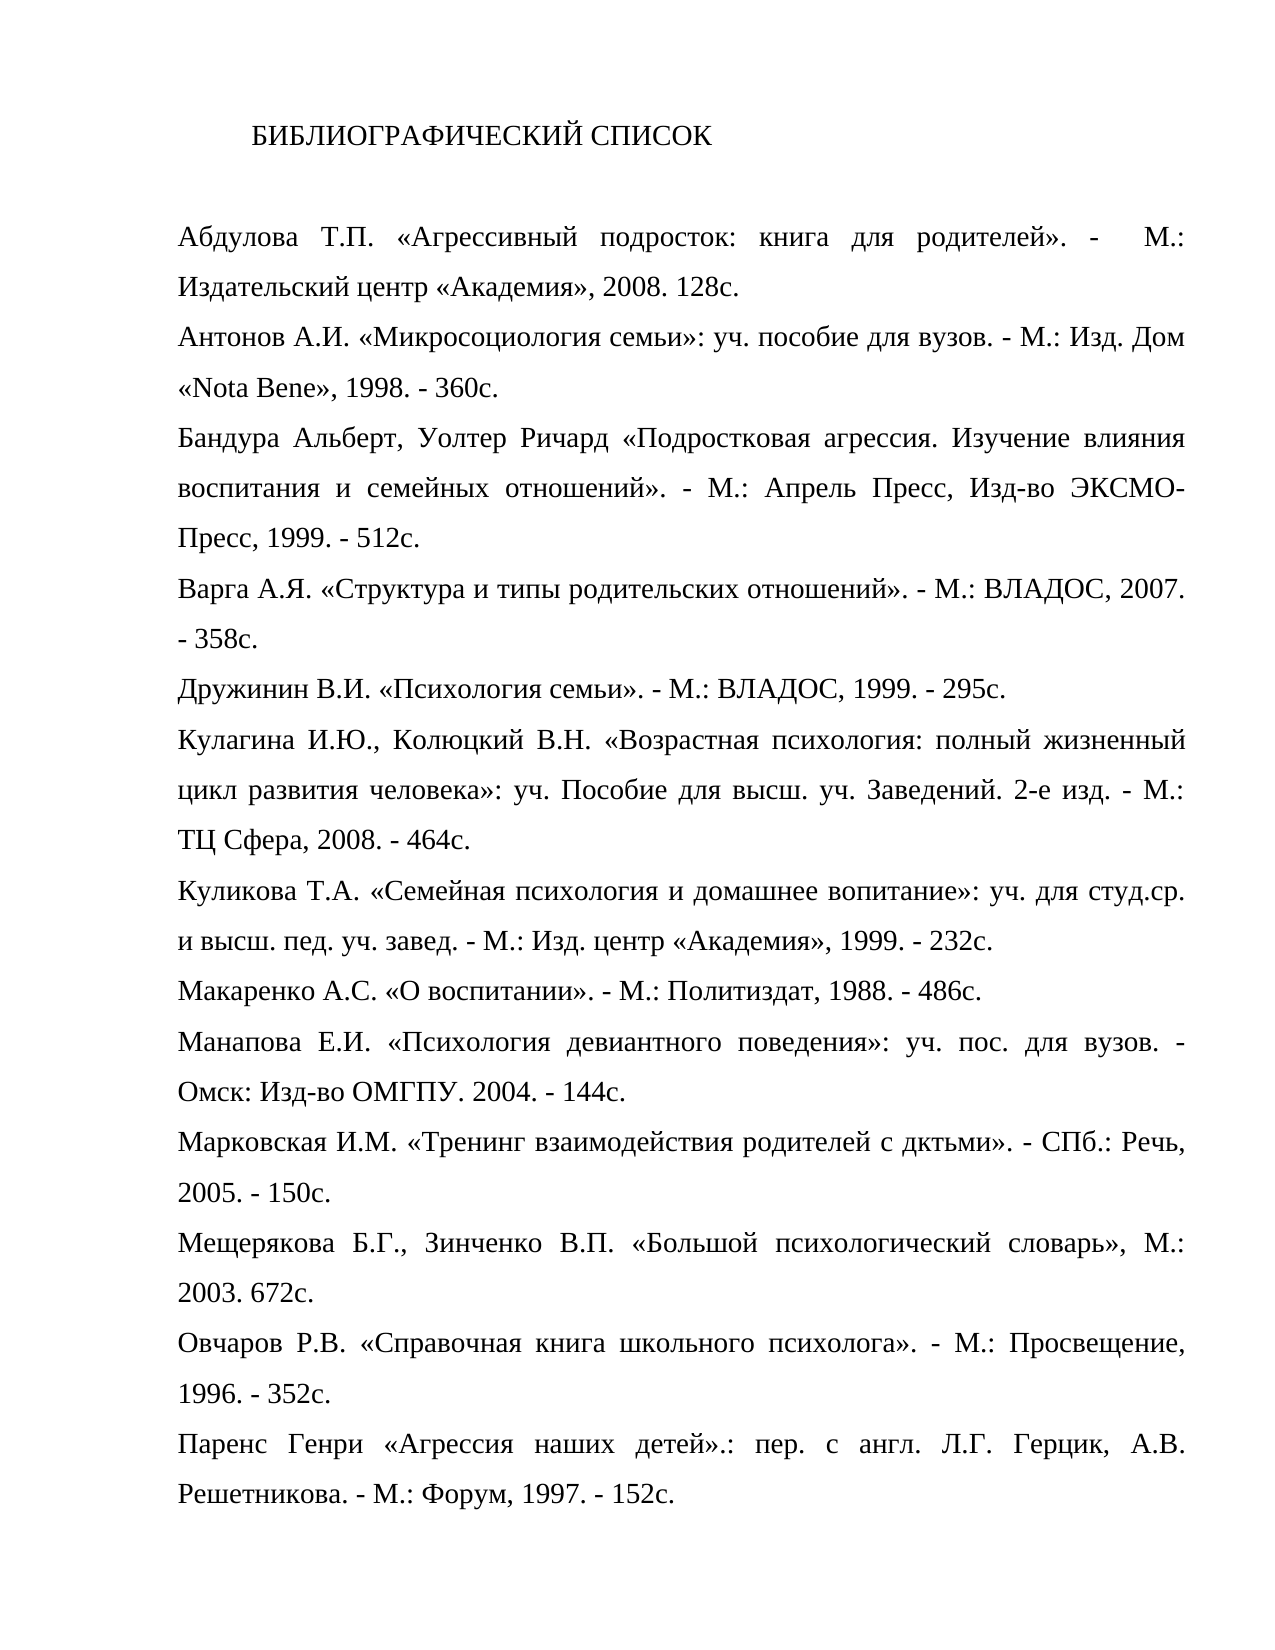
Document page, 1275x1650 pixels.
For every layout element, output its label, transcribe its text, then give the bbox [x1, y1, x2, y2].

text Антонов А.И. «Микросоциология семьи»: уч. пособие для вузов. - М.: Изд. Дом «Nota Bene», 1998. - 360с. [177, 319, 1186, 403]
text Куликова Т.А. «Семейная психология и домашнее вопитание»: уч. для студ.ср. и высш. пед. уч. завед. - М.: Изд. центр «Академия», 1999. - 232с. [177, 873, 1186, 957]
text Манапова Е.И. «Психология девиантного поведения»: уч. пос. для вузов. - Омск: Изд-во ОМГПУ. 2004. - 144с. [177, 1024, 1186, 1108]
text Марковская И.М. «Тренинг взаимодействия родителей с дктьми». - СПб.: Речь, 2005. - 150с. [177, 1124, 1186, 1208]
text Мещерякова Б.Г., Зинченко В.П. «Большой психологический словарь», М.: 2003. 672с. [177, 1225, 1186, 1309]
text Варга А.Я. «Структура и типы родительских отношений». - М.: ВЛАДОС, 2007. - 358с. [177, 571, 1186, 655]
text Бандура Альберт, Уолтер Ричард «Подростковая агрессия. Изучение влияния воспитания и семейных отношений». - М.: Апрель Пресс, Изд-во ЭКСМО-Пресс, 1999. - 512с. [177, 420, 1186, 554]
text Макаренко А.С. «О воспитании». - М.: Политиздат, 1988. - 486с. [177, 973, 1186, 1007]
text БИБЛИОГРАФИЧЕСКИЙ СПИСОК [177, 118, 1186, 152]
text Овчаров Р.В. «Справочная книга школьного психолога». - М.: Просвещение, 1996. - 352с. [177, 1326, 1186, 1409]
text Паренс Генри «Агрессия наших детей».: пер. с англ. Л.Г. Герцик, А.В. Решетникова. - М.: Форум, 1997. - 152с. [177, 1426, 1186, 1510]
text Дружинин В.И. «Психология семьи». - М.: ВЛАДОС, 1999. - 295с. [177, 672, 1186, 705]
text Кулагина И.Ю., Колюцкий В.Н. «Возрастная психология: полный жизненный цикл развития человека»: уч. Пособие для высш. уч. Заведений. 2-е изд. - М.: ТЦ Сфера, 2008. - 464с. [177, 722, 1186, 856]
text Абдулова Т.П. «Агрессивный подросток: книга для родителей». - М.: Издательский центр «Академия», 2008. 128с. [177, 219, 1186, 303]
